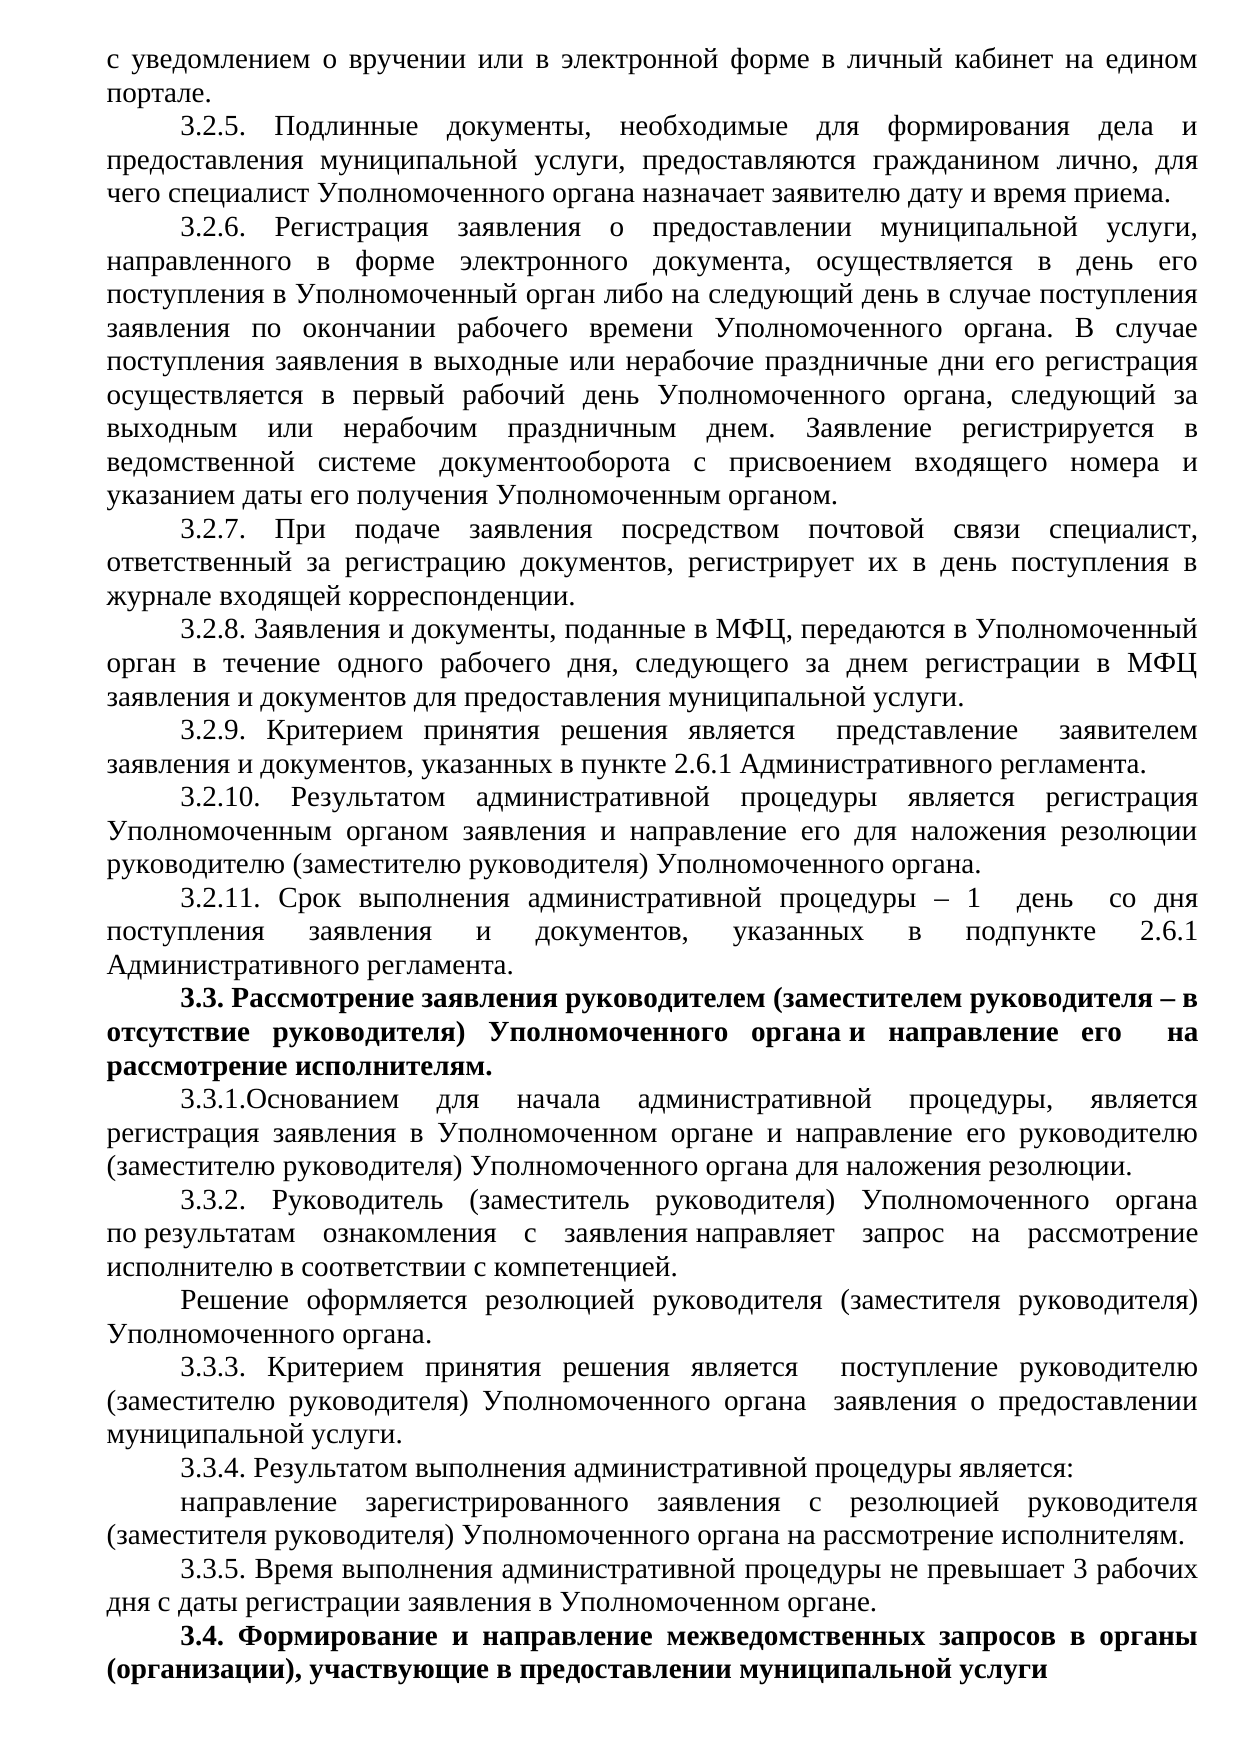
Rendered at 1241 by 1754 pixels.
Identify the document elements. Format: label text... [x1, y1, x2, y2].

text 3.2.7. При подаче заявления посредством почтовой связи специалист, ответственный за регистрацию документов, регистрирует их в день поступления в журнале входящей корреспонденции. [106, 511, 1199, 612]
text 3.3.1.Основанием для начала административной процедуры, является регистрация заявления в Уполномоченном органе и направление его руководителю (заместителю руководителя) Уполномоченного органа для наложения резолюции. [106, 1081, 1199, 1182]
text 3.2.6. Регистрация заявления о предоставлении муниципальной услуги, направленного в форме электронного документа, осуществляется в день его поступления в Уполномоченный орган либо на следующий день в случае поступления заявления по окончании рабочего времени Уполномоченного органа. В случае поступления заявления в выходные или нерабочие праздничные дни его регистрация осуществляется в первый рабочий день Уполномоченного органа, следующий за выходным или нерабочим праздничным днем. Заявление регистрируется в ведомственной системе документооборота с присвоением входящего номера и указанием даты его получения Уполномоченным органом. [106, 209, 1199, 511]
text 3.2.11. Срок выполнения административной процедуры – 1 день со дня поступления заявления и документов, указанных в подпункте 2.6.1 Административного регламента. [106, 880, 1199, 981]
text 3.3.3. Критерием принятия решения является поступление руководителю (заместителю руководителя) Уполномоченного органа заявления о предоставлении муниципальной услуги. [106, 1349, 1199, 1450]
text направление зарегистрированного заявления с резолюцией руководителя (заместителя руководителя) Уполномоченного органа на рассмотрение исполнителям. [106, 1484, 1199, 1551]
text 3.2.9. Критерием принятия решения является представление заявителем заявления и документов, указанных в пункте 2.6.1 Административного регламента. [106, 712, 1199, 779]
text 3.2.5. Подлинные документы, необходимые для формирования дела и предоставления муниципальной услуги, предоставляются гражданином лично, для чего специалист Уполномоченного органа назначает заявителю дату и время приема. [106, 108, 1199, 209]
text 3.3.5. Время выполнения административной процедуры не превышает 3 рабочих дня с даты регистрации заявления в Уполномоченном органе. [106, 1551, 1199, 1618]
text 3.2.10. Результатом административной процедуры является регистрация Уполномоченным органом заявления и направление его для наложения резолюции руководителю (заместителю руководителя) Уполномоченного органа. [106, 779, 1199, 880]
text Решение оформляется резолюцией руководителя (заместителя руководителя) Уполномоченного органа. [106, 1282, 1199, 1349]
text 3.2.8. Заявления и документы, поданные в МФЦ, передаются в Уполномоченный орган в течение одного рабочего дня, следующего за днем регистрации в МФЦ заявления и документов для предоставления муниципальной услуги. [106, 612, 1199, 712]
text 3.4. Формирование и направление межведомственных запросов в органы (организации), участвующие в предоставлении муниципальной услуги [106, 1618, 1199, 1685]
text 3.3.2. Руководитель (заместитель руководителя) Уполномоченного органа по результатам ознакомления с заявления направляет запрос на рассмотрение исполнителю в соответствии с компетенцией. [106, 1182, 1199, 1282]
text 3.3.4. Результатом выполнения административной процедуры является: [106, 1450, 1199, 1484]
text 3.3. Рассмотрение заявления руководителем (заместителем руководителя – в отсутствие руководителя) Уполномоченного органа и направление его на рассмотрение исполнителям. [106, 981, 1199, 1081]
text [106, 41, 1199, 108]
